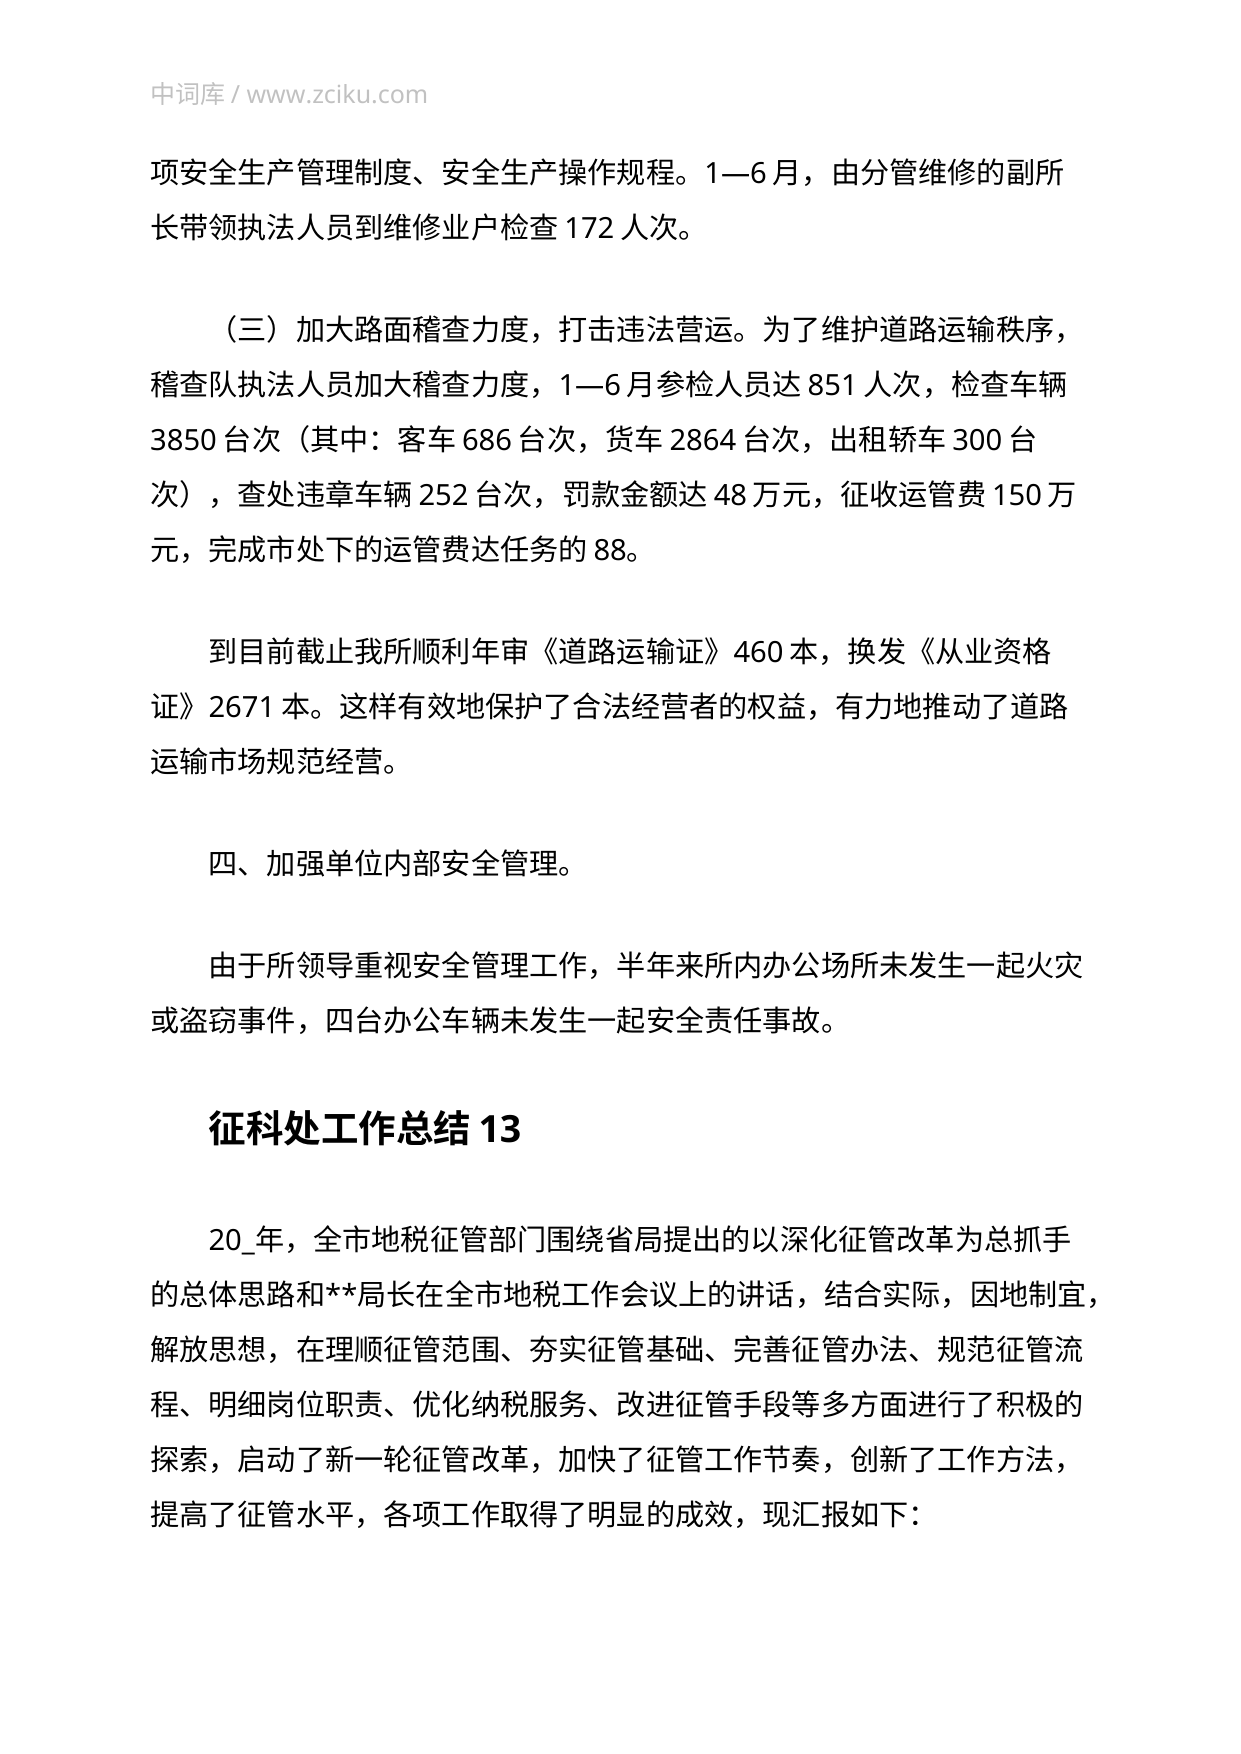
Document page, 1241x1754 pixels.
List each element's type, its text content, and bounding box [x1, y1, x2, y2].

text 征科处工作总结13 [150, 1099, 1090, 1153]
text （三）加大路面稽查力度，打击违法营运。为了维护道路运输秩序，稽查队执法人员加大稽查力度，1―6月参检人员达851人次，检查车辆3850台次（其中：客车686台次，货车2864台次，出租轿车300台次），查处违章车辆252台次，罚款金额达48万元，征收运管费150万元，完成市处下的运管费达任务的88。 [150, 307, 1090, 569]
text 20_年，全市地税征管部门围绕省局提出的以深化征管改革为总抓手的总体思路和**局长在全市地税工作会议上的讲话，结合实际，因地制宜，解放思想，在理顺征管范围、夯实征管基础、完善征管办法、规范征管流程、明细岗位职责、优化纳税服务、改进征管手段等多方面进行了积极的探索，启动了新一轮征管改革，加快了征管工作节奏，创新了工作方法，提高了征管水平，各项工作取得了明显的成效，现汇报如下： [150, 1217, 1090, 1534]
text 到目前截止我所顺利年审《道路运输证》460本，换发《从业资格证》2671本。这样有效地保护了合法经营者的权益，有力地推动了道路运输市场规范经营。 [150, 629, 1090, 781]
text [150, 150, 1090, 247]
text 四、加强单位内部安全管理。 [150, 841, 1090, 883]
text 由于所领导重视安全管理工作，半年来所内办公场所未发生一起火灾或盗窃事件，四台办公车辆未发生一起安全责任事故。 [150, 942, 1090, 1039]
